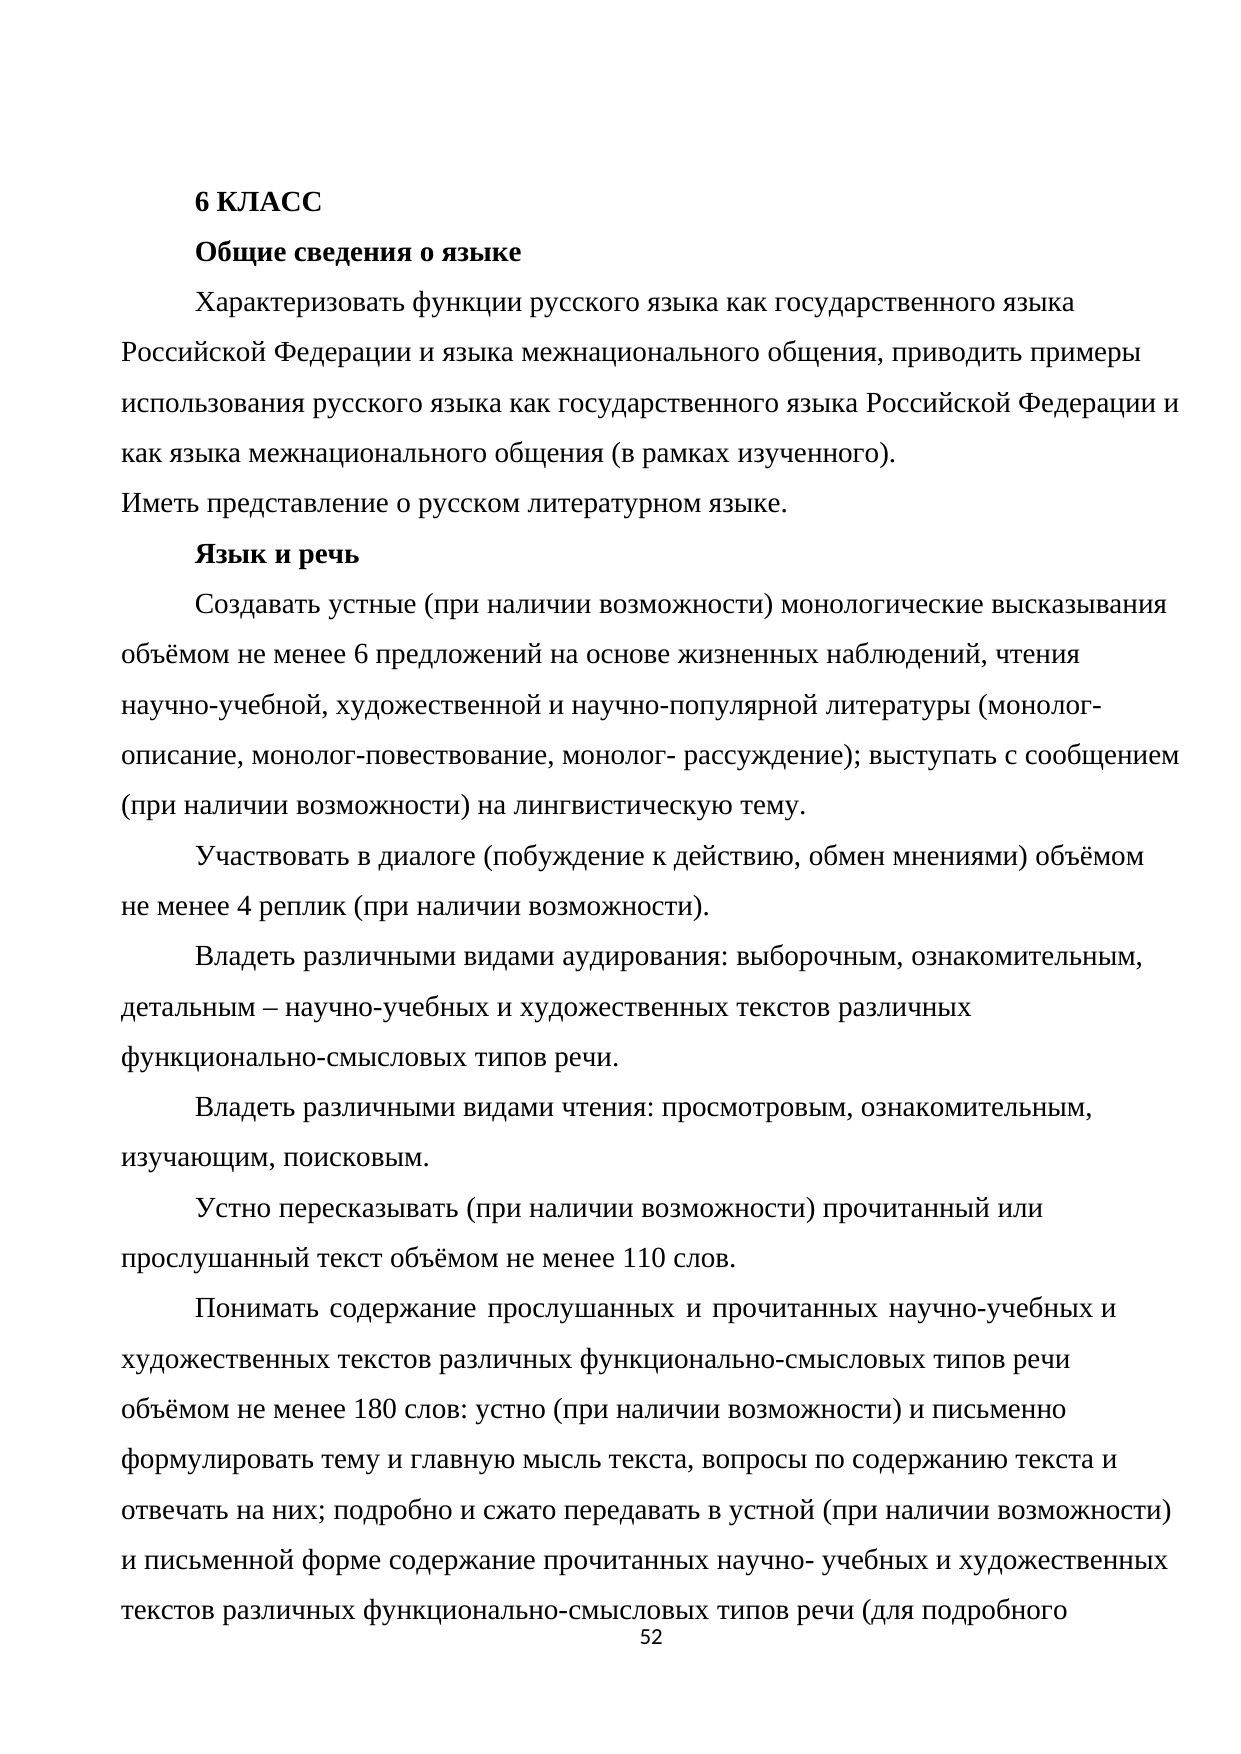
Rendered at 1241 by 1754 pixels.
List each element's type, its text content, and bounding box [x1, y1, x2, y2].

text 6 КЛАСС [121, 184, 1180, 217]
text Иметь представление о русском литературном языке. [121, 486, 1180, 519]
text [121, 1291, 1180, 1626]
text Общие сведения о языке [121, 234, 1180, 267]
text Владеть различными видами чтения: просмотровым, ознакомительным, изучающим, поисковым. [121, 1089, 1180, 1173]
text Устно пересказывать (при наличии возможности) прочитанный или прослушанный текст объёмом не менее 110 слов. [121, 1190, 1180, 1274]
text Участвовать в диалоге (побуждение к действию, обмен мнениями) объёмом не менее 4 реплик (при наличии возможности). [121, 838, 1180, 922]
text Владеть различными видами аудирования: выборочным, ознакомительным, детальным – научно-учебных и художественных текстов различных функционально-смысловых типов речи. [121, 938, 1180, 1072]
text Создавать устные (при наличии возможности) монологические высказывания объёмом не менее 6 предложений на основе жизненных наблюдений, чтения научно-учебной, художественной и научно-популярной литературы (монолог-описание, монолог-повествование, монолог- рассуждение); выступать с сообщением (при наличии возможности) на лингвистическую тему. [121, 586, 1180, 821]
text Язык и речь [121, 536, 1180, 569]
text Характеризовать функции русского языка как государственного языка Российской Федерации и языка межнационального общения, приводить примеры использования русского языка как государственного языка Российской Федерации и как языка межнационального общения (в рамках изученного). [121, 284, 1180, 469]
